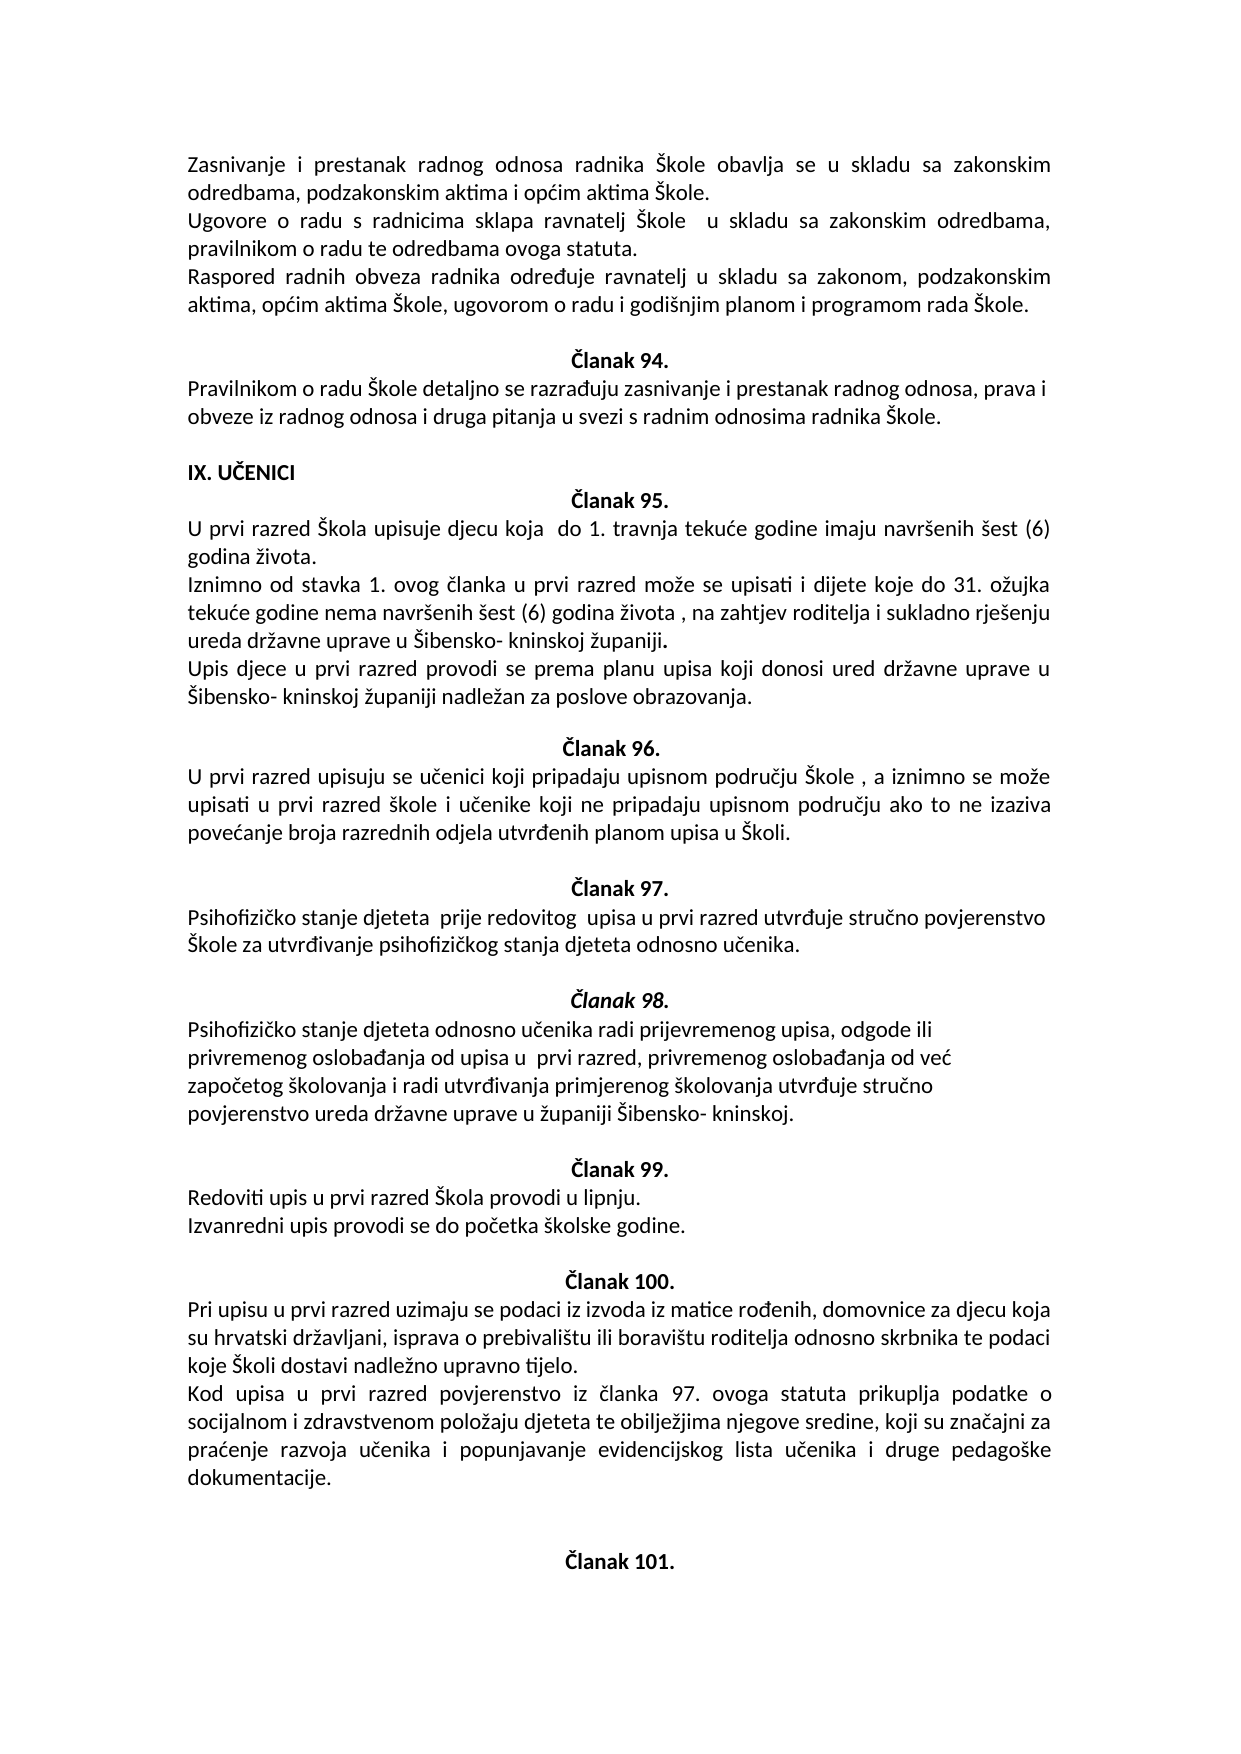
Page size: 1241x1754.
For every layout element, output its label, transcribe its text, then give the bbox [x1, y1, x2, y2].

text Članak 98. [187, 987, 1053, 1015]
text Ugovore o radu s radnicima sklapa ravnatelj Škole u skladu sa zakonskim odredbama, pravilnikom o radu te odredbama ovoga statuta. [187, 206, 1053, 262]
text Pravilnikom o radu Škole detaljno se razrađuju zasnivanje i prestanak radnog odnosa, prava i obveze iz radnog odnosa i druga pitanja u svezi s radnim odnosima radnika Škole. [187, 374, 1053, 430]
text Iznimno od stavka 1. ovog članka u prvi razred može se upisati i dijete koje do 31. ožujka tekuće godine nema navršenih šest (6) godina života , na zahtjev roditelja i sukladno rješenju ureda državne uprave u Šibensko- kninskoj županiji. [187, 570, 1053, 654]
text IX. UČENICI [187, 458, 1053, 486]
text Članak 100. [187, 1267, 1053, 1295]
text Članak 97. [187, 874, 1053, 903]
text Psihofizičko stanje djeteta odnosno učenika radi prijevremenog upisa, odgode ili privremenog oslobađanja od upisa u prvi razred, privremenog oslobađanja od već započetog školovanja i radi utvrđivanja primjerenog školovanja utvrđuje stručno povjerenstvo ureda državne uprave u županiji Šibensko- kninskoj. [187, 1015, 1053, 1127]
text Članak 96. [187, 734, 1053, 762]
text Upis djece u prvi razred provodi se prema planu upisa koji donosi ured državne uprave u Šibensko- kninskoj županiji nadležan za poslove obrazovanja. [187, 654, 1053, 710]
text Članak 101. [187, 1547, 1053, 1575]
text Zasnivanje i prestanak radnog odnosa radnika Škole obavlja se u skladu sa zakonskim odredbama, podzakonskim aktima i općim aktima Škole. [187, 150, 1053, 206]
text Članak 95. [187, 486, 1053, 514]
text Raspored radnih obveza radnika određuje ravnatelj u skladu sa zakonom, podzakonskim aktima, općim aktima Škole, ugovorom o radu i godišnjim planom i programom rada Škole. [187, 262, 1053, 318]
text Redoviti upis u prvi razred Škola provodi u lipnju. [187, 1183, 1053, 1211]
text Pri upisu u prvi razred uzimaju se podaci iz izvoda iz matice rođenih, domovnice za djecu koja su hrvatski državljani, isprava o prebivalištu ili boravištu roditelja odnosno skrbnika te podaci koje Školi dostavi nadležno upravno tijelo. [187, 1295, 1053, 1379]
text U prvi razred upisuju se učenici koji pripadaju upisnom području Škole , a iznimno se može upisati u prvi razred škole i učenike koji ne pripadaju upisnom području ako to ne izaziva povećanje broja razrednih odjela utvrđenih planom upisa u Školi. [187, 762, 1053, 847]
text Izvanredni upis provodi se do početka školske godine. [187, 1211, 1053, 1239]
text Članak 99. [187, 1155, 1053, 1183]
text U prvi razred Škola upisuje djecu koja do 1. travnja tekuće godine imaju navršenih šest (6) godina života. [187, 514, 1053, 570]
text Članak 94. [187, 346, 1053, 374]
text Kod upisa u prvi razred povjerenstvo iz članka 97. ovoga statuta prikuplja podatke o socijalnom i zdravstvenom položaju djeteta te obilježjima njegove sredine, koji su značajni za praćenje razvoja učenika i popunjavanje evidencijskog lista učenika i druge pedagoške dokumentacije. [187, 1379, 1053, 1491]
text Psihofizičko stanje djeteta prije redovitog upisa u prvi razred utvrđuje stručno povjerenstvo Škole za utvrđivanje psihofizičkog stanja djeteta odnosno učenika. [187, 903, 1053, 959]
